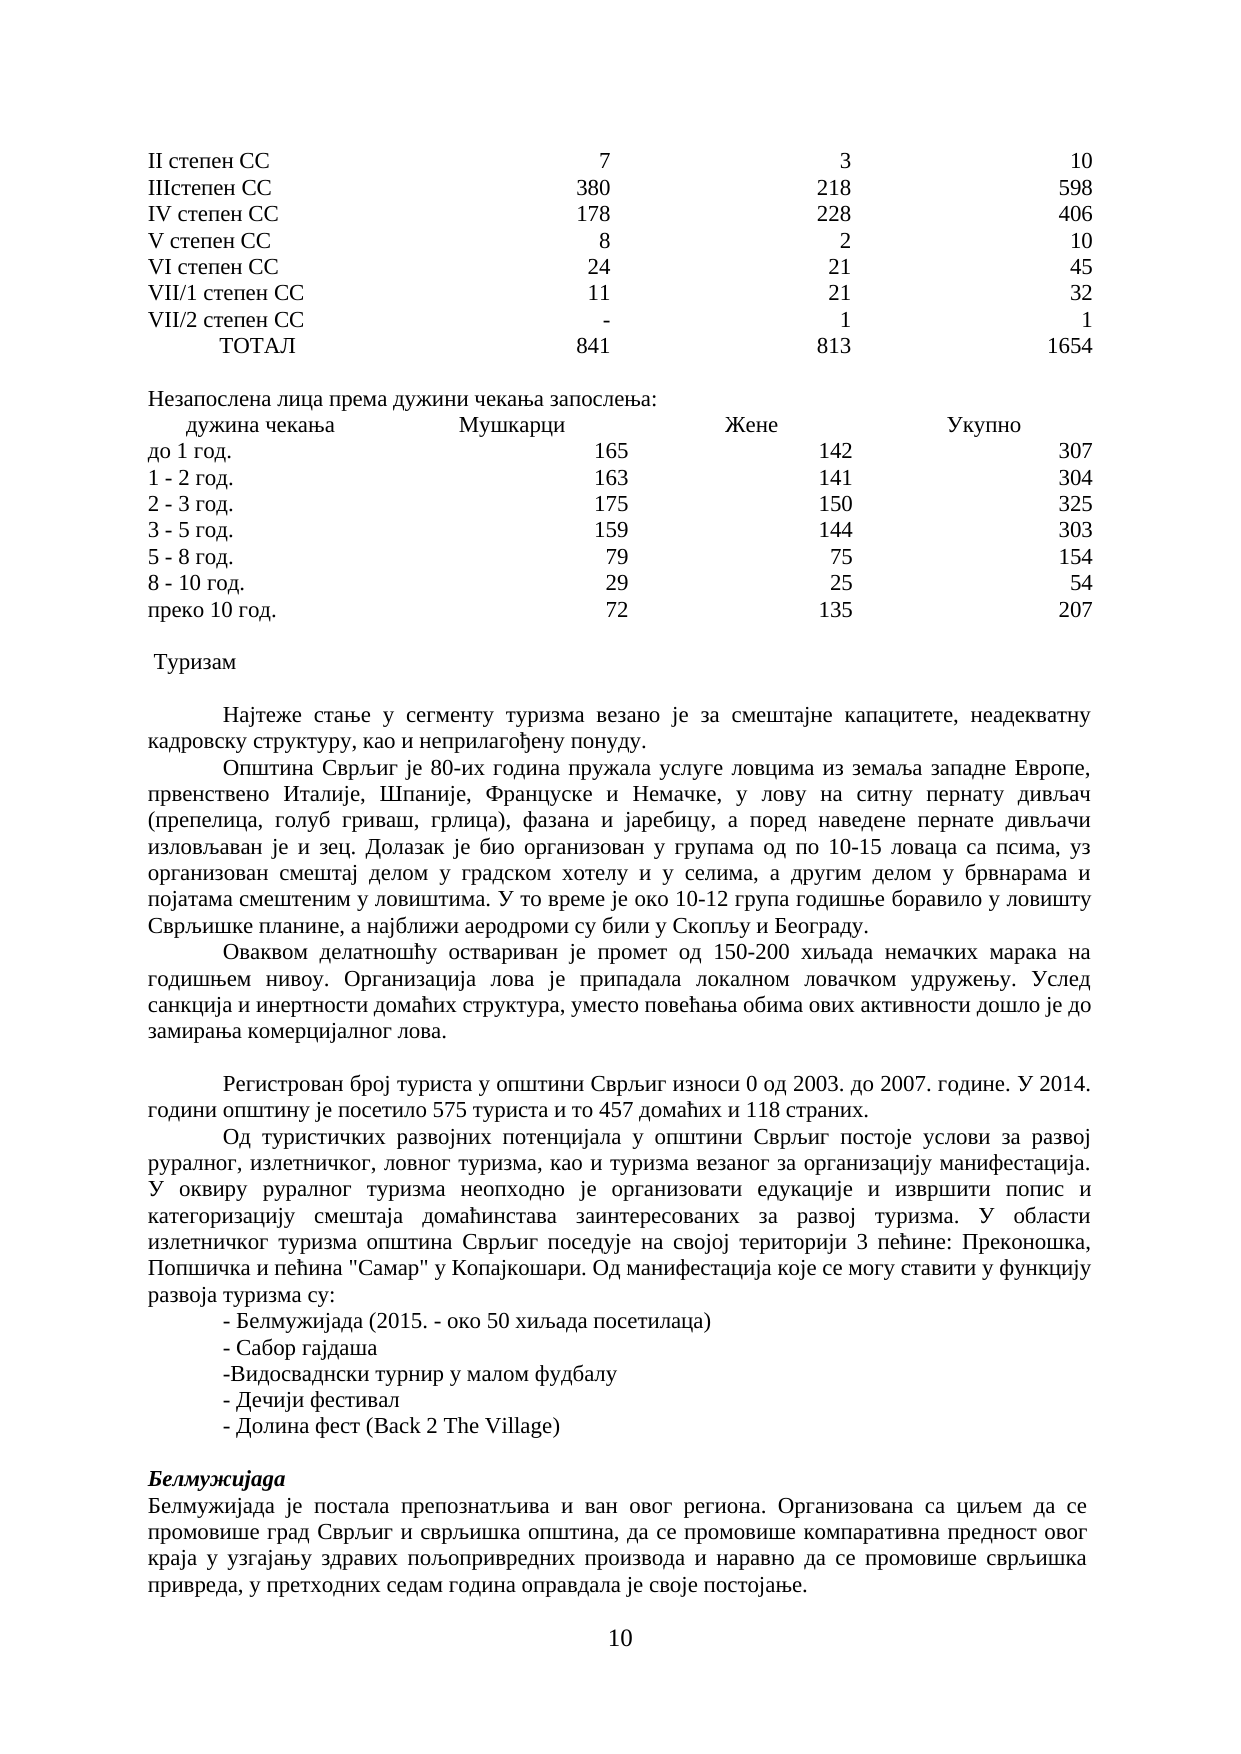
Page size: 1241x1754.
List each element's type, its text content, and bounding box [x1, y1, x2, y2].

table_cell 159 [384, 517, 639, 543]
table_cell 2 [621, 227, 862, 253]
table_cell 841 [379, 332, 621, 358]
table_cell 218 [621, 174, 862, 200]
table_cell 11 [379, 279, 621, 306]
table_cell 25 [639, 569, 864, 596]
text Белмужијада [148, 1465, 1035, 1492]
table_cell 150 [639, 490, 864, 517]
table_cell 141 [639, 464, 864, 490]
text - Дечији фестивал [148, 1386, 1093, 1413]
table_cell 135 [639, 596, 864, 622]
table_cell 8 [379, 227, 621, 253]
table_cell 8 - 10 год. [136, 569, 384, 596]
table_cell 163 [384, 464, 639, 490]
table_cell 175 [384, 490, 639, 517]
table_cell 21 [621, 253, 862, 279]
table_cell VI степен СС [136, 253, 378, 279]
table_header Жене [639, 411, 864, 437]
table_cell 72 [384, 596, 639, 622]
table_cell 165 [384, 438, 639, 464]
table_cell 304 [864, 464, 1104, 490]
table_cell 228 [621, 200, 862, 227]
table_cell 54 [864, 569, 1104, 596]
table_header Укупно [864, 411, 1104, 437]
table_cell 10 [862, 227, 1104, 253]
text - Сабор гајдаша [148, 1333, 1093, 1360]
text Оваквом делатношћу оствариван је промет од 150-200 хиљада немачких марака на годишњем нивоу. Организација лова је припадала локалном ловачком удружењу. Услед санкција и инертности домаћих структура, уместо повећања обима ових активности дошло је до замирања комерцијалног лова. [148, 938, 1093, 1044]
table_cell 380 [379, 174, 621, 200]
table_cell 2 - 3 год. [136, 490, 384, 517]
table_cell 142 [639, 438, 864, 464]
table_cell 45 [862, 253, 1104, 279]
table_cell 32 [862, 279, 1104, 306]
text Туризам [148, 648, 1093, 675]
text -Видосваднски турнир у малом фудбалу [148, 1360, 1093, 1386]
text Од туристичких развојних потенцијала у општини Сврљиг постоје услови за развој руралног, излетничког, ловног туризма, као и туризма везаног за организацију манифестација. У оквиру руралног туризма неопходно је организовати едукације и извршити попис и категоризацију смештаја домаћинстава заинтересованих за развој туризма. У области излетничког туризма општина Сврљиг поседује на својој територији 3 пећине: Преконошка, Попшичка и пећина "Самар" у Копајкошари. Од манифестација које се могу ставити у функцију развоја туризма су: [148, 1123, 1093, 1307]
table_cell 3 [621, 148, 862, 174]
table_cell II степен СС [136, 148, 378, 174]
table_cell 24 [379, 253, 621, 279]
table_cell 10 [862, 148, 1104, 174]
table_cell 3 - 5 год. [136, 517, 384, 543]
table_cell V степен СС [136, 227, 378, 253]
table_cell 1654 [862, 332, 1104, 358]
table_cell 7 [379, 148, 621, 174]
table_cell преко 10 год. [136, 596, 384, 622]
table_cell 813 [621, 332, 862, 358]
table_cell 325 [864, 490, 1104, 517]
table_cell 303 [864, 517, 1104, 543]
table_cell 178 [379, 200, 621, 227]
table_cell 29 [384, 569, 639, 596]
text - Долина фест (Back 2 The Village) [148, 1413, 1093, 1439]
table_cell - [379, 306, 621, 332]
text - Белмужијада (2015. - око 50 хиљада посетилаца) [148, 1307, 1093, 1333]
table_cell IIIстепен СС [136, 174, 378, 200]
table_header Мушкарци [384, 411, 639, 437]
table_cell ТОТАЛ [136, 332, 378, 358]
table_cell 1 [862, 306, 1104, 332]
table_cell 21 [621, 279, 862, 306]
table_cell 406 [862, 200, 1104, 227]
text Општина Сврљиг је 80-их година пружала услуге ловцима из земаља западне Европе, првенствено Италије, Шпаније, Француске и Немачке, у лову на ситну пернату дивљач (препелица, голуб гриваш, грлица), фазана и јаребицу, а поред наведене пернате дивљачи изловљаван је и зец. Долазак је био организован у групама од по 10-15 ловаца са псима, уз организован смештај делом у градском хотелу и у селима, а другим делом у брвнарама и појатама смештеним у ловиштима. У то време је око 10-12 група годишње боравило у ловишту Сврљишке планине, а најближи аеродроми су били у Скопљу и Београду. [148, 754, 1093, 938]
table_cell 307 [864, 438, 1104, 464]
text Незапослена лица према дужини чекања запослења: [148, 385, 1093, 411]
table_cell VII/1 степен СС [136, 279, 378, 306]
table_cell IV степен СС [136, 200, 378, 227]
text Регистрован број туриста у општини Сврљиг износи 0 од 2003. до 2007. године. У 2014. години општину је посетило 575 туриста и то 457 домаћих и 118 страних. [148, 1070, 1093, 1123]
table_cell 1 [621, 306, 862, 332]
text Белмужијада је постала препознатљива и ван овог региона. Организована са циљем да се промовише град Сврљиг и сврљишка општина, да се промовише компаративна предност овог краја у узгајању здравих пољопривредних производа и наравно да се промовише сврљишка привреда, у претходних седам година оправдала је своје постојање. [148, 1492, 1088, 1597]
table_cell 75 [639, 543, 864, 569]
text Најтеже стање у сегменту туризма везано је за смештајне капацитете, неадекватну кадровску структуру, као и неприлагођену понуду. [148, 701, 1093, 754]
table_cell 207 [864, 596, 1104, 622]
table_cell 5 - 8 год. [136, 543, 384, 569]
table_cell 144 [639, 517, 864, 543]
table_cell 598 [862, 174, 1104, 200]
table_cell 1 - 2 год. [136, 464, 384, 490]
table_cell до 1 год. [136, 438, 384, 464]
table_cell VII/2 степен СС [136, 306, 378, 332]
table_cell 79 [384, 543, 639, 569]
table_cell 154 [864, 543, 1104, 569]
table_header дужина чекања [136, 411, 384, 437]
